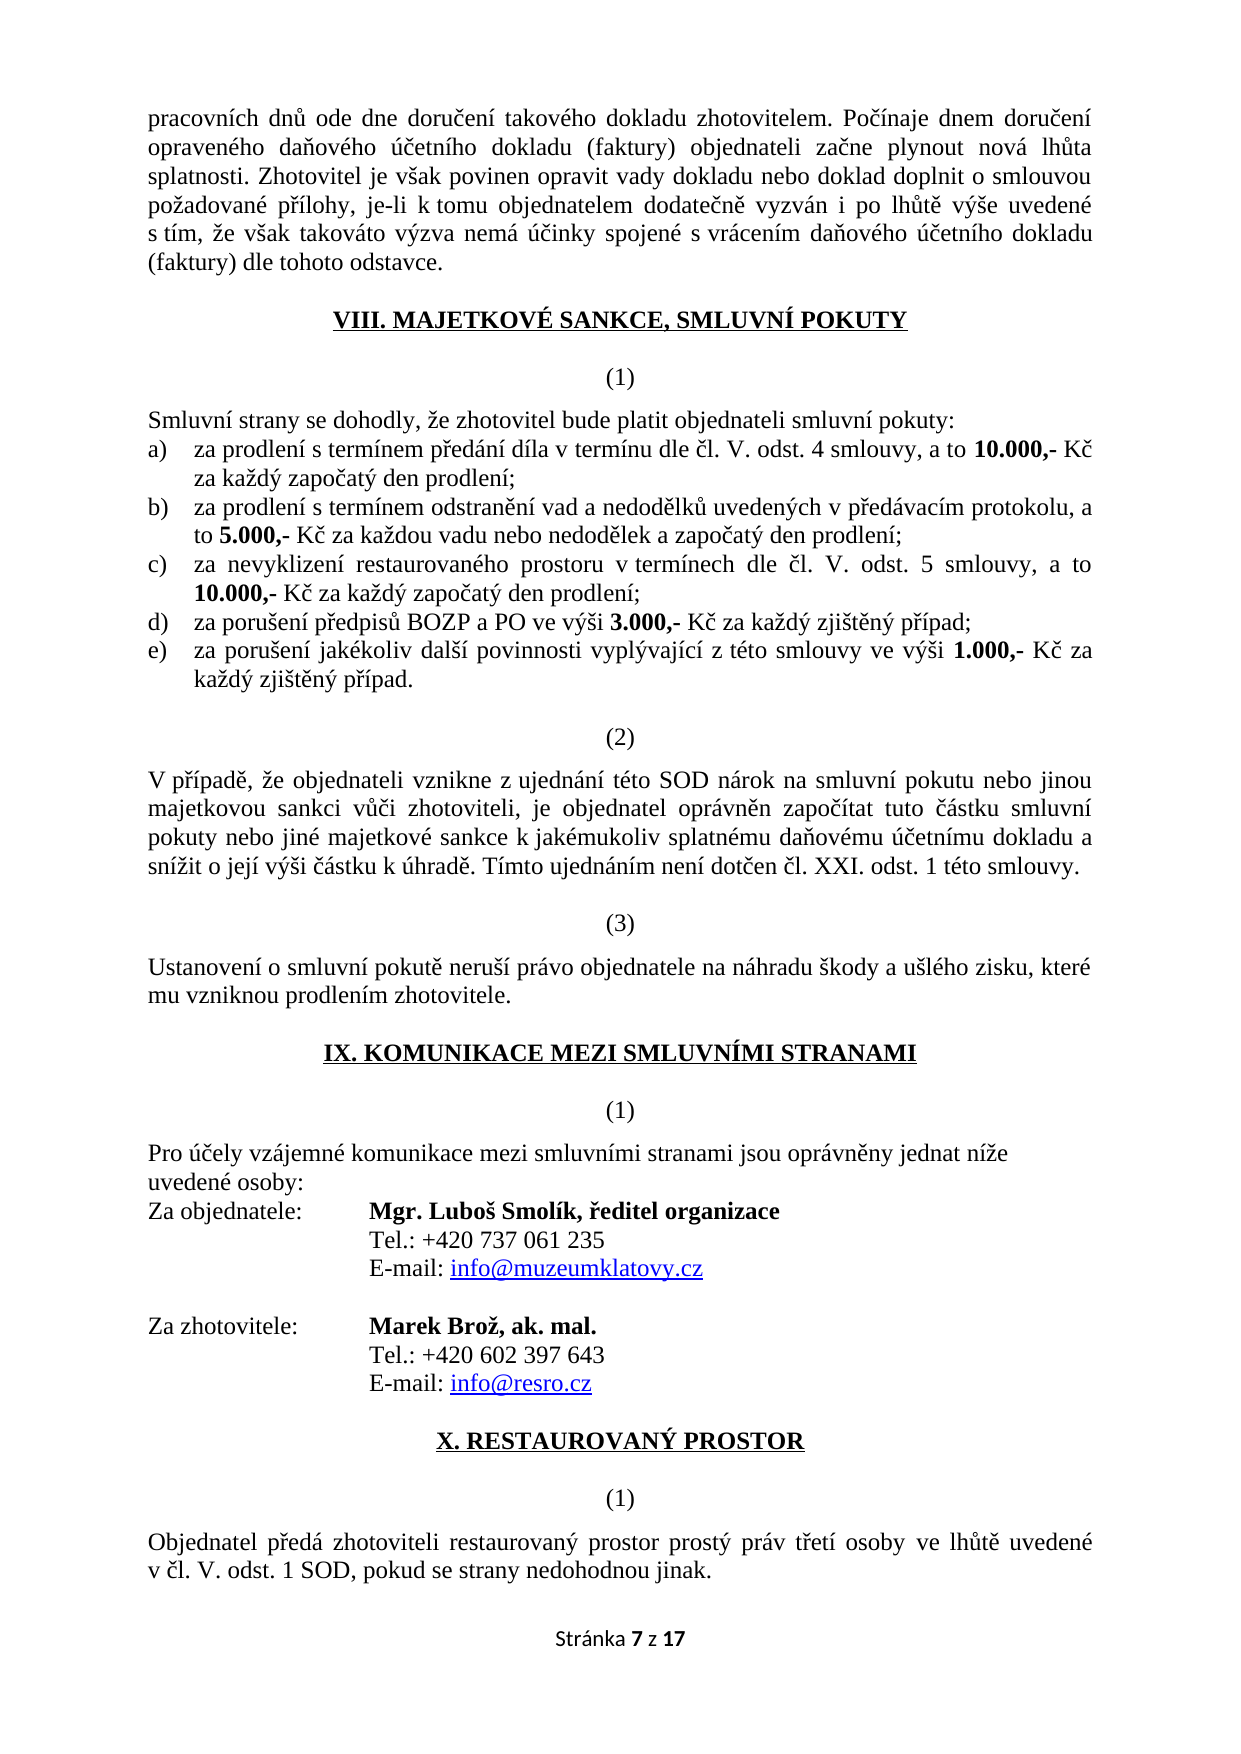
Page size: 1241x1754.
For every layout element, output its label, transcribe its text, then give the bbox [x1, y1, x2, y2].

list za porušení předpisů BOZP a PO ve výši 3.000,- Kč za každý zjištěný případ; [148, 607, 1093, 635]
text (3) [148, 908, 1093, 937]
text Pro účely vzájemné komunikace mezi smluvními stranami jsou oprávněny jednat níže uvedené osoby: [148, 1138, 1093, 1196]
list za nevyklizení restaurovaného prostoru v termínech dle čl. V. odst. 5 smlouvy, a to 10.000,- Kč za každý započatý den prodlení; [148, 549, 1093, 607]
list za prodlení s termínem odstranění vad a nedodělků uvedených v předávacím protokolu, a to 5.000,- Kč za každou vadu nebo nedodělek a započatý den prodlení; [148, 492, 1093, 549]
text Objednatel předá zhotoviteli restaurovaný prostor prostý práv třetí osoby ve lhůtě uvedené v čl. V. odst. 1 SOD, pokud se strany nedohodnou jinak. [148, 1527, 1093, 1584]
text (1) [148, 1483, 1093, 1512]
text (1) [148, 362, 1093, 391]
text Za zhotovitele: Marek Brož, ak. mal. [148, 1311, 1093, 1340]
text (2) [148, 722, 1093, 750]
text Tel.: +420 602 397 643 [148, 1340, 1093, 1368]
text E-mail: info@resro.cz [148, 1368, 1093, 1397]
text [148, 103, 1093, 276]
text Ustanovení o smluvní pokutě neruší právo objednatele na náhradu škody a ušlého zisku, které mu vzniknou prodlením zhotovitele. [148, 952, 1093, 1009]
text V případě, že objednateli vznikne z ujednání této SOD nárok na smluvní pokutu nebo jinou majetkovou sankci vůči zhotoviteli, je objednatel oprávněn započítat tuto částku smluvní pokuty nebo jiné majetkové sankce k jakémukoliv splatnému daňovému účetnímu dokladu a snížit o její výši částku k úhradě. Tímto ujednáním není dotčen čl. XXI. odst. 1 této smlouvy. [148, 765, 1093, 880]
list za porušení jakékoliv další povinnosti vyplývající z této smlouvy ve výši 1.000,- Kč za každý zjištěný případ. [148, 635, 1093, 693]
text IX. Komunikace mezi smluvními stranami [148, 1038, 1093, 1067]
text Za objednatele: Mgr. Luboš Smolík, ředitel organizace [148, 1196, 1093, 1225]
text (1) [148, 1095, 1093, 1124]
text X. RestaurovanÝ prostor [148, 1426, 1093, 1455]
text Smluvní strany se dohodly, že zhotovitel bude platit objednateli smluvní pokuty: [148, 405, 1093, 434]
text VIII. Majetkové sankce, smluvní pokuty [148, 305, 1093, 333]
list za prodlení s termínem předání díla v termínu dle čl. V. odst. 4 smlouvy, a to 10.000,- Kč za každý započatý den prodlení; [148, 434, 1093, 492]
text Tel.: +420 737 061 235 [295, 1225, 1093, 1253]
text E-mail: info@muzeumklatovy.cz [369, 1253, 1093, 1282]
